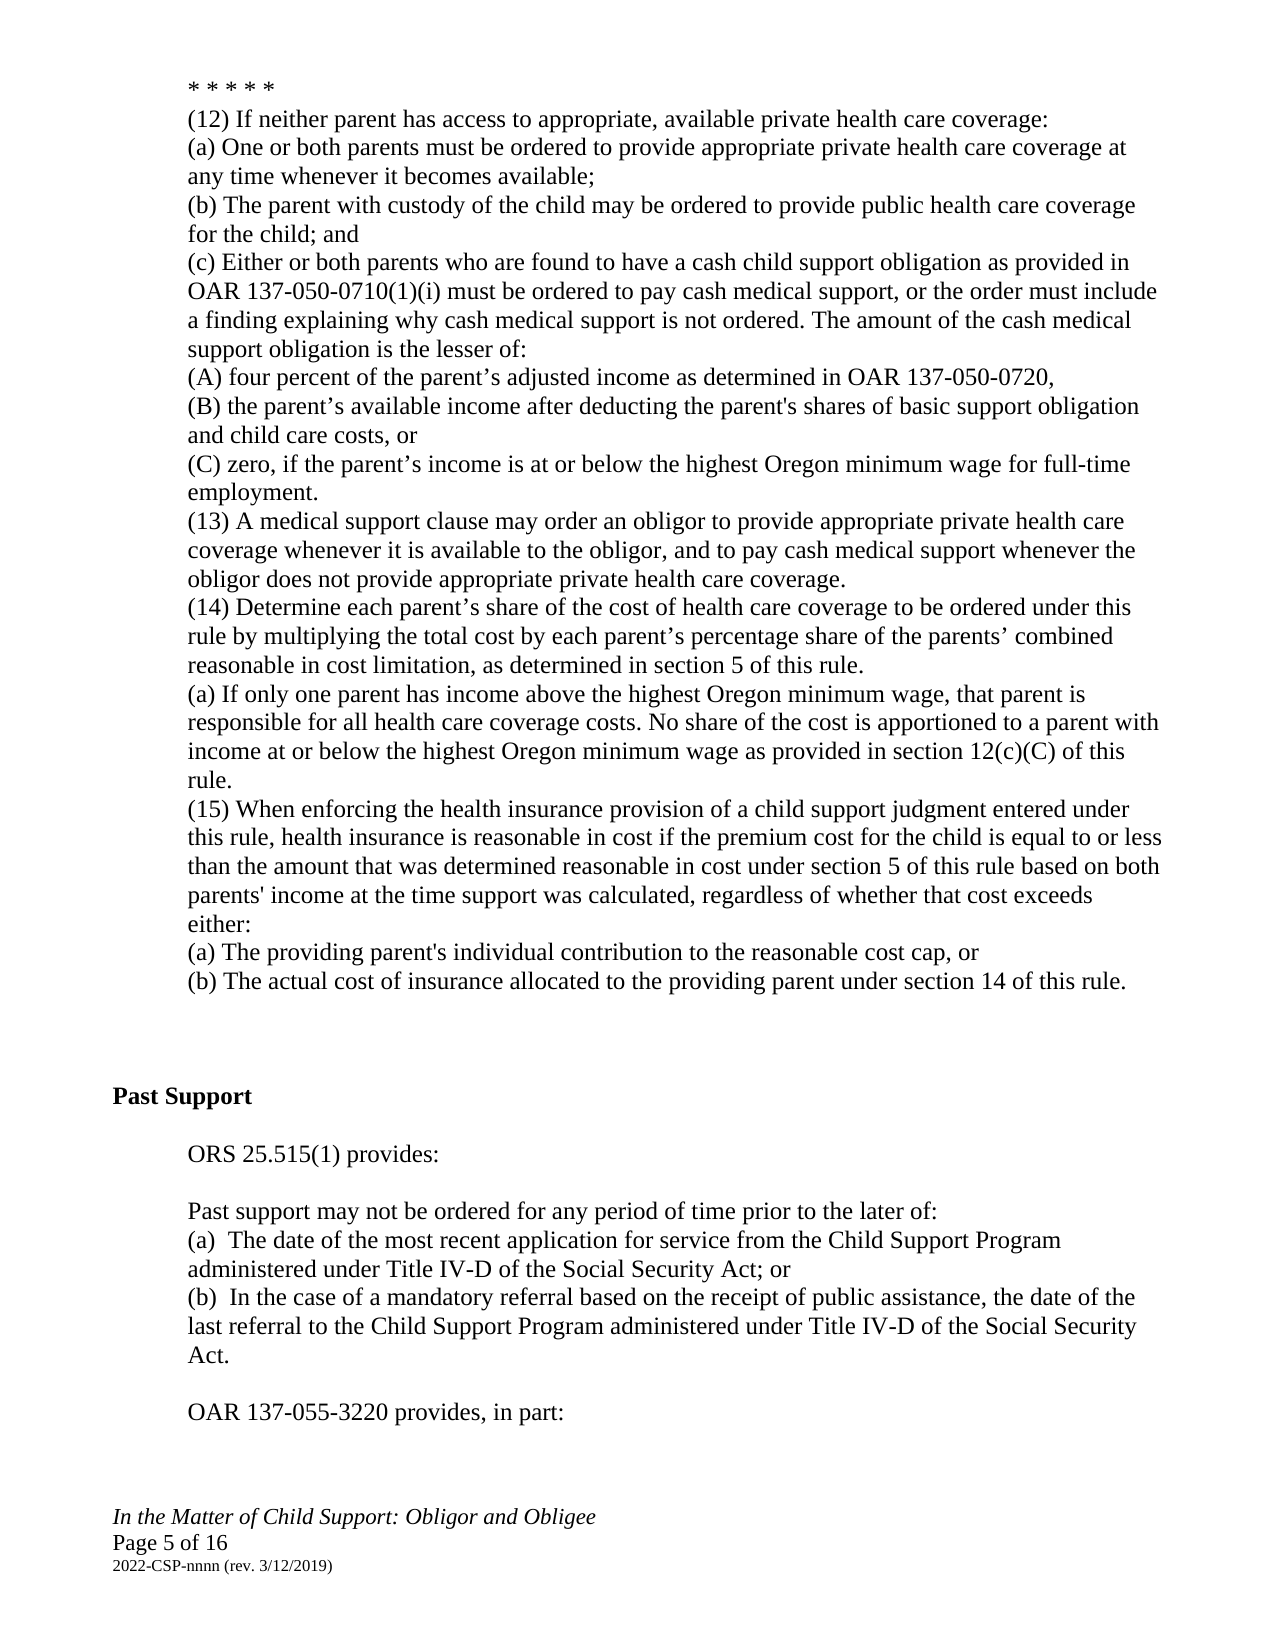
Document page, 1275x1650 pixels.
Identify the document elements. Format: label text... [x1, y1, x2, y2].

text Past support may not be ordered for any period of time prior to the later of: [187, 1196, 1162, 1225]
text OAR 137-055-3220 provides, in part: [187, 1397, 1087, 1426]
text (c) Either or both parents who are found to have a cash child support obligation as provided in OAR 137-050-0710(1)(i) must be ordered to pay cash medical support, or the order must include a finding explaining why cash medical support is not ordered. The amount of the cash medical support obligation is the lesser of: [187, 247, 1162, 362]
text (a) The providing parent's individual contribution to the reasonable cost cap, or [187, 937, 1162, 966]
text (b) The actual cost of insurance allocated to the providing parent under section 14 of this rule. [187, 966, 1162, 995]
text (B) the parent’s available income after deducting the parent's shares of basic support obligation and child care costs, or [187, 391, 1162, 449]
text (C) zero, if the parent’s income is at or below the highest Oregon minimum wage for full-time employment. [187, 449, 1162, 506]
text (a) One or both parents must be ordered to provide appropriate private health care coverage at any time whenever it becomes available; [187, 132, 1162, 190]
subtitle Past Support [112, 1081, 1162, 1110]
text (A) four percent of the parent’s adjusted income as determined in OAR 137-050-0720, [187, 362, 1162, 391]
text (b) In the case of a mandatory referral based on the receipt of public assistance, the date of the last referral to the Child Support Program administered under Title IV-D of the Social Security Act. [187, 1282, 1162, 1369]
text (12) If neither parent has access to appropriate, available private health care coverage: [187, 104, 1162, 132]
text (13) A medical support clause may order an obligor to provide appropriate private health care coverage whenever it is available to the obligor, and to pay cash medical support whenever the obligor does not provide appropriate private health care coverage. [187, 506, 1162, 592]
text (15) When enforcing the health insurance provision of a child support judgment entered under this rule, health insurance is reasonable in cost if the premium cost for the child is equal to or less than the amount that was determined reasonable in cost under section 5 of this rule based on both parents' income at the time support was calculated, regardless of whether that cost exceeds either: [187, 794, 1162, 937]
text (b) The parent with custody of the child may be ordered to provide public health care coverage for the child; and [187, 190, 1162, 247]
text ORS 25.515(1) provides: [187, 1139, 1162, 1167]
text * * * * * [187, 75, 1162, 104]
text (a) If only one parent has income above the highest Oregon minimum wage, that parent is responsible for all health care coverage costs. No share of the cost is apportioned to a parent with income at or below the highest Oregon minimum wage as provided in section 12(c)(C) of this rule. [187, 679, 1162, 794]
text (a) The date of the most recent application for service from the Child Support Program administered under Title IV-D of the Social Security Act; or [187, 1225, 1162, 1282]
text (14) Determine each parent’s share of the cost of health care coverage to be ordered under this rule by multiplying the total cost by each parent’s percentage share of the parents’ combined reasonable in cost limitation, as determined in section 5 of this rule. [187, 592, 1162, 679]
